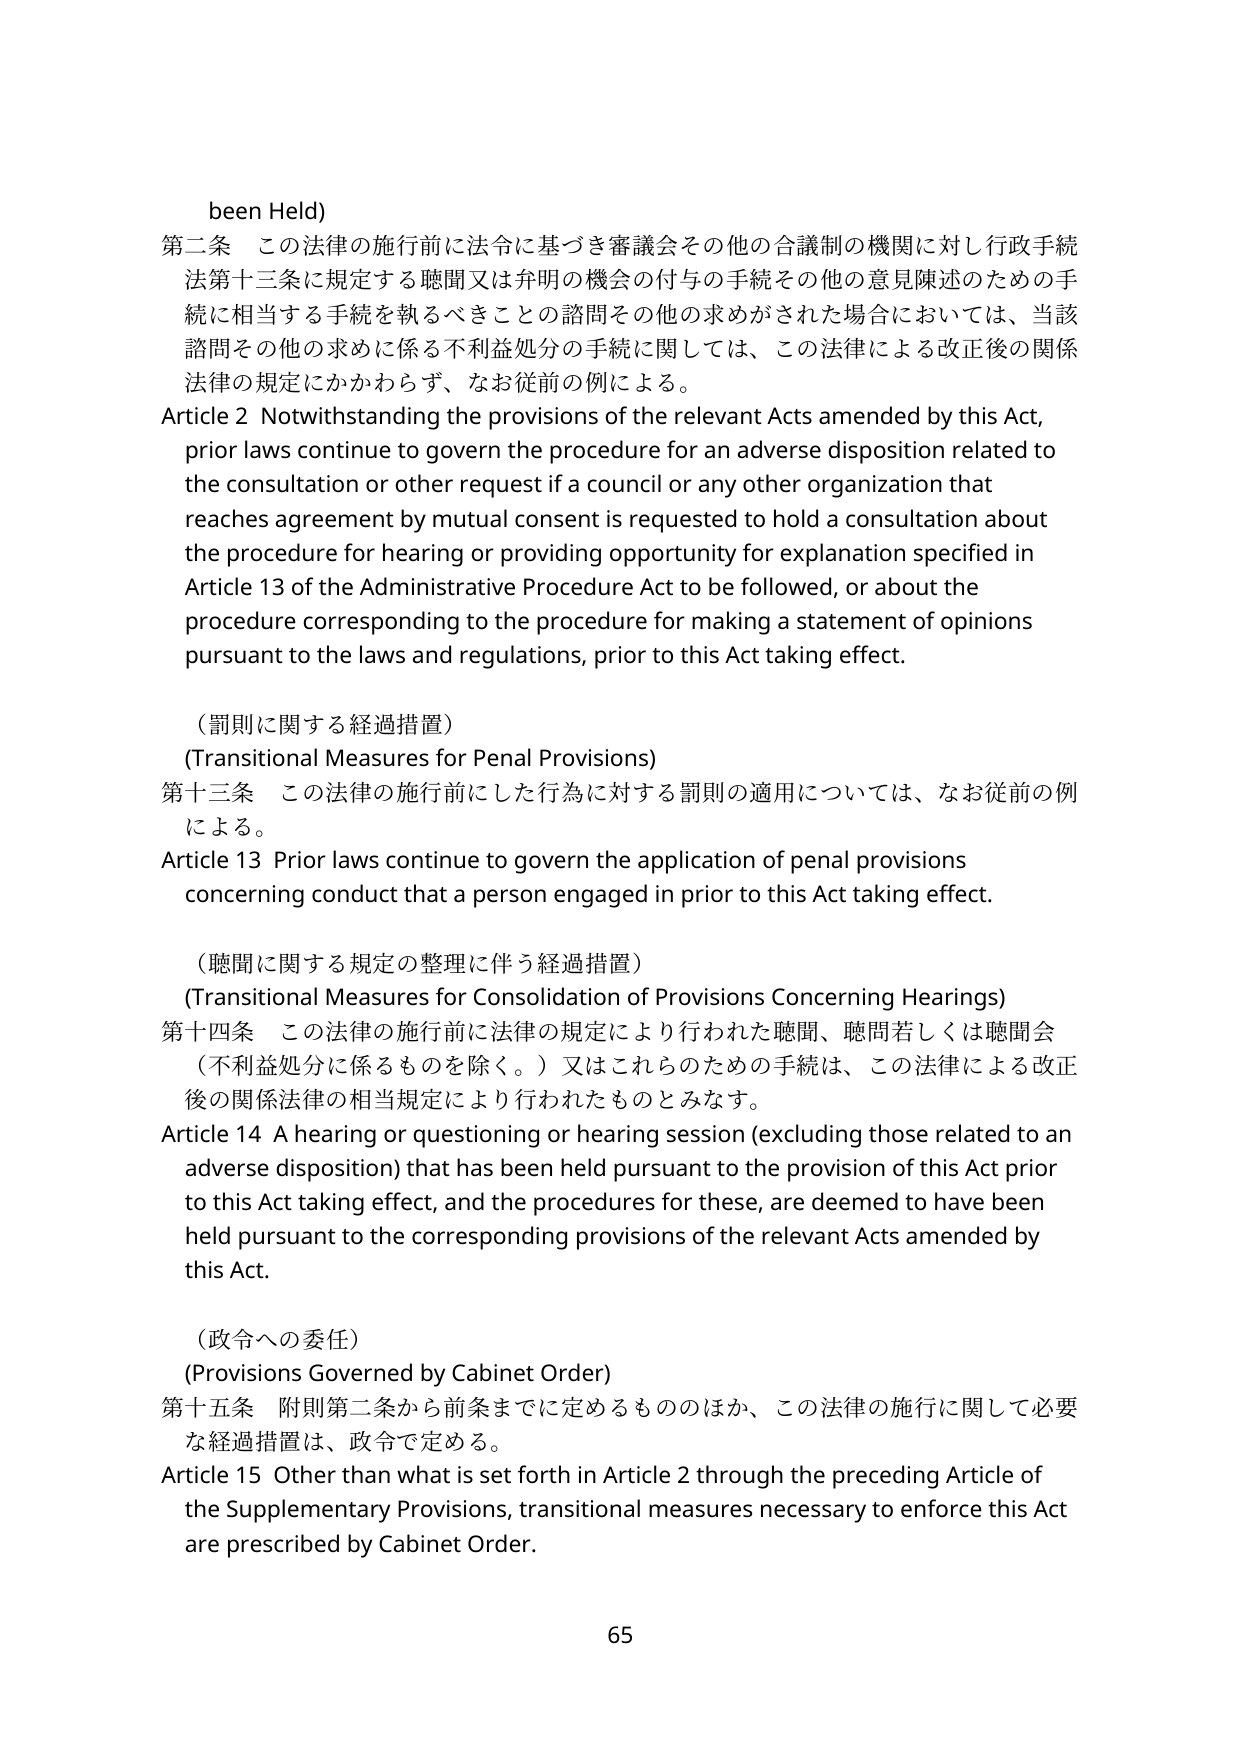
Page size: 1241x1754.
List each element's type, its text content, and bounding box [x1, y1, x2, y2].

text Article 13 Prior laws continue to govern the application of penal provisions concerning conduct that a person engaged in prior to this Act taking effect. [161, 843, 1079, 911]
text 第十五条 附則第二条から前条までに定めるもののほか、この法律の施行に関して必要な経過措置は、政令で定める。 [161, 1389, 1079, 1458]
text 第十三条 この法律の施行前にした行為に対する罰則の適用については、なお従前の例による。 [161, 774, 1079, 843]
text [184, 194, 1079, 228]
text 第十四条 この法律の施行前に法律の規定により行われた聴聞、聴問若しくは聴聞会（不利益処分に係るものを除く。）又はこれらのための手続は、この法律による改正後の関係法律の相当規定により行われたものとみなす。 [161, 1014, 1079, 1116]
text 第二条 この法律の施行前に法令に基づき審議会その他の合議制の機関に対し行政手続法第十三条に規定する聴聞又は弁明の機会の付与の手続その他の意見陳述のための手続に相当する手続を執るべきことの諮問その他の求めがされた場合においては、当該諮問その他の求めに係る不利益処分の手続に関しては、この法律による改正後の関係法律の規定にかかわらず、なお従前の例による。 [161, 228, 1079, 399]
text (Transitional Measures for Consolidation of Provisions Concerning Hearings) [184, 979, 1079, 1014]
text （聴聞に関する規定の整理に伴う経過措置） [184, 945, 1079, 979]
text Article 15 Other than what is set forth in Article 2 through the preceding Article of the Supplementary Provisions, transitional measures necessary to enforce this Act are prescribed by Cabinet Order. [161, 1458, 1079, 1560]
text (Provisions Governed by Cabinet Order) [184, 1355, 1079, 1389]
text Article 14 A hearing or questioning or hearing session (excluding those related to an adverse disposition) that has been held pursuant to the provision of this Act prior to this Act taking effect, and the procedures for these, are deemed to have been held pursuant to the corresponding provisions of the relevant Acts amended by this Act. [161, 1116, 1079, 1287]
text Article 2 Notwithstanding the provisions of the relevant Acts amended by this Act, prior laws continue to govern the procedure for an adverse disposition related to the consultation or other request if a council or any other organization that reaches agreement by mutual consent is requested to hold a consultation about the procedure for hearing or providing opportunity for explanation specified in Article 13 of the Administrative Procedure Act to be followed, or about the procedure corresponding to the procedure for making a statement of opinions pursuant to the laws and regulations, prior to this Act taking effect. [161, 399, 1079, 672]
text (Transitional Measures for Penal Provisions) [184, 740, 1079, 774]
text （政令への委任） [184, 1321, 1079, 1355]
text （罰則に関する経過措置） [184, 706, 1079, 740]
